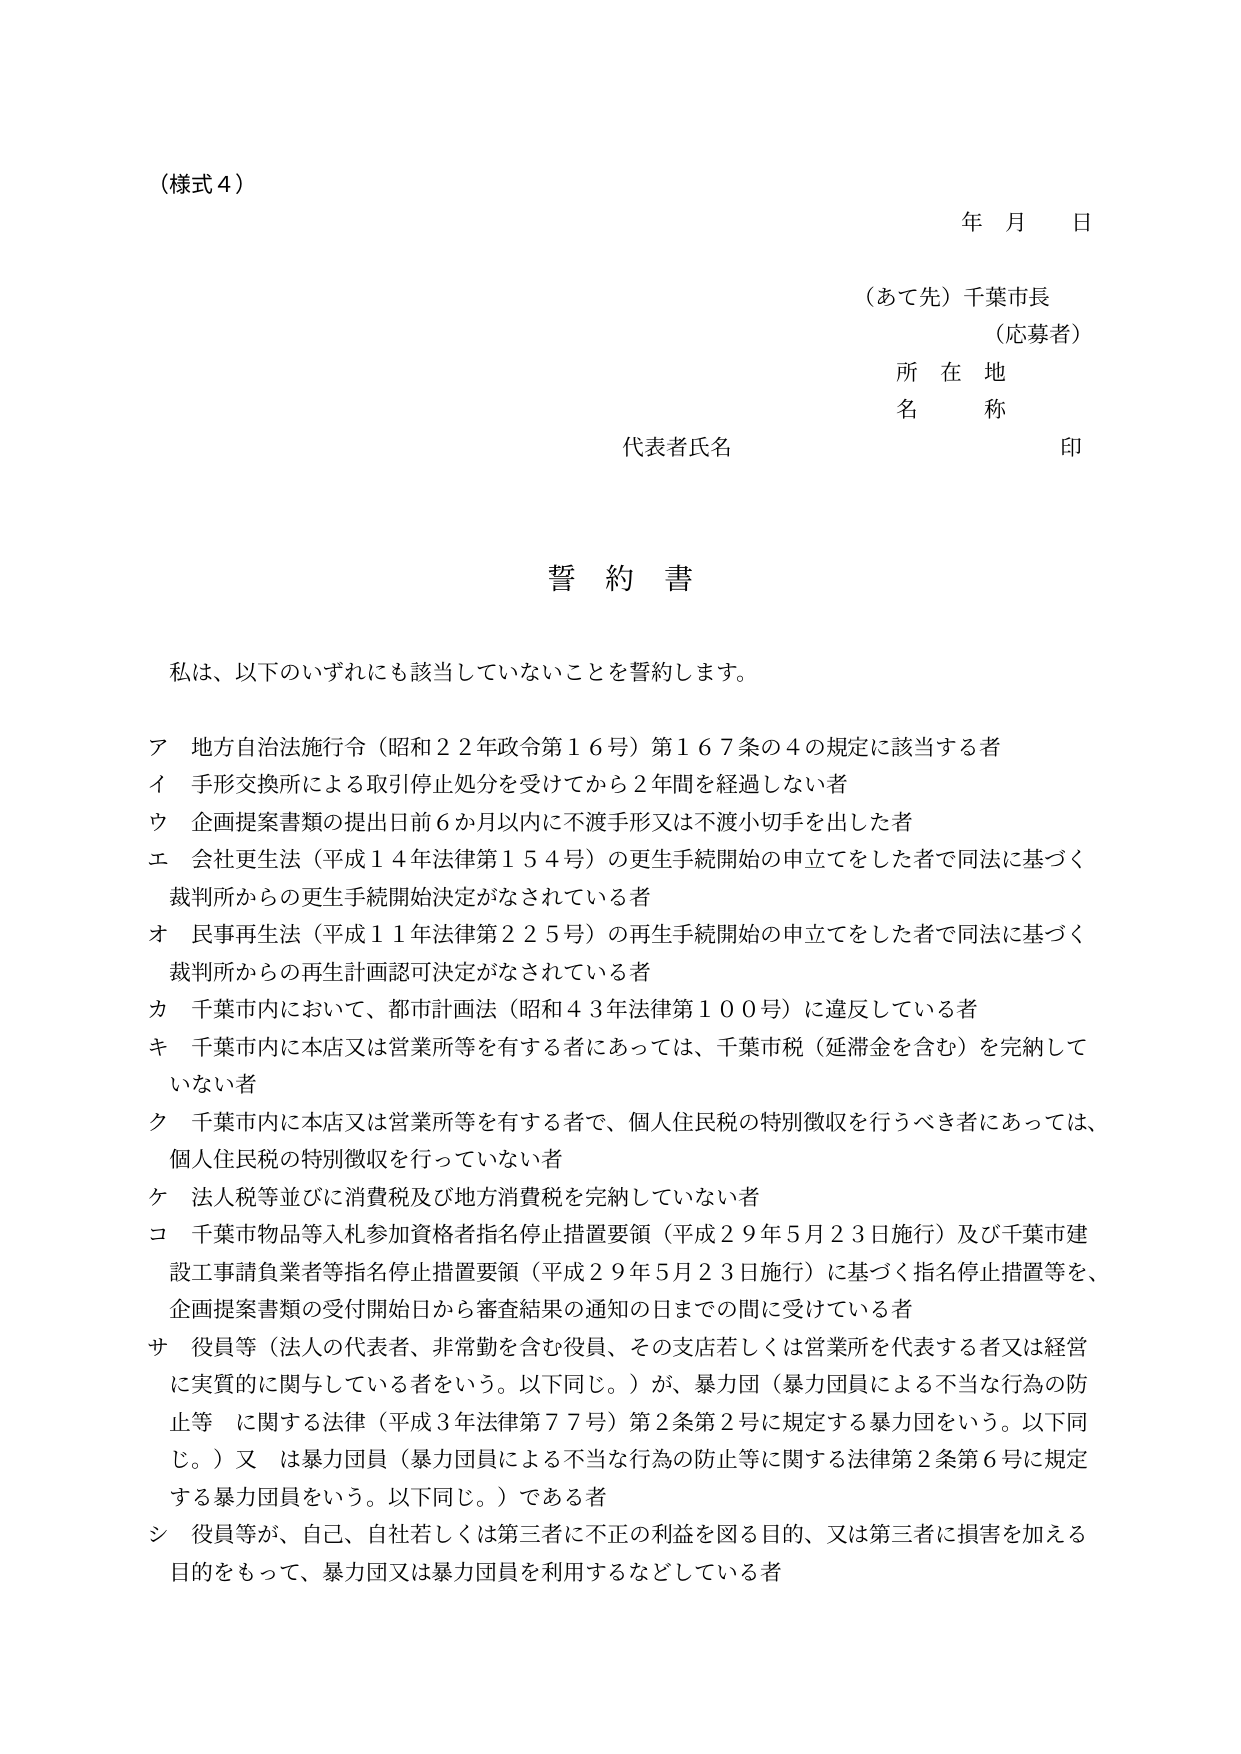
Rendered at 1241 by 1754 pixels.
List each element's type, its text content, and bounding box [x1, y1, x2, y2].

text イ 手形交換所による取引停止処分を受けてから２年間を経過しない者 [148, 764, 1092, 802]
text オ 民事再生法（平成１１年法律第２２５号）の再生手続開始の申立てをした者で同法に基づく 裁判所からの再生計画認可決定がなされている者 [148, 914, 1092, 989]
text コ 千葉市物品等入札参加資格者指名停止措置要領（平成２９年５月２３日施行）及び千葉市建設工事請負業者等指名停止措置要領（平成２９年５月２３日施行）に基づく指名停止措置等を、企画提案書類の受付開始日から審査結果の通知の日までの間に受けている者 [148, 1214, 1092, 1327]
text エ 会社更生法（平成１４年法律第１５４号）の更生手続開始の申立てをした者で同法に基づく 裁判所からの更生手続開始決定がなされている者 [148, 839, 1092, 914]
text ウ 企画提案書類の提出日前６か月以内に不渡手形又は不渡小切手を出した者 [148, 802, 1092, 839]
text ケ 法人税等並びに消費税及び地方消費税を完納していない者 [148, 1177, 1092, 1214]
text 誓 約 書 [148, 539, 1092, 614]
text カ 千葉市内において、都市計画法（昭和４３年法律第１００号）に違反している者 [148, 989, 1092, 1027]
text （あて先）千葉市長 [148, 277, 1050, 314]
text 私は、以下のいずれにも該当していないことを誓約します。 [148, 652, 1092, 689]
text シ 役員等が、自己、自社若しくは第三者に不正の利益を図る目的、又は第三者に損害を加える 目的をもって、暴力団又は暴力団員を利用するなどしている者 [148, 1514, 1092, 1589]
text 名 称 [148, 389, 1071, 427]
text （応募者） [148, 314, 1092, 352]
text ク 千葉市内に本店又は営業所等を有する者で、個人住民税の特別徴収を行うべき者にあっては、個人住民税の特別徴収を行っていない者 [148, 1102, 1092, 1177]
text （様式４） [148, 164, 1092, 202]
text 年 月 日 [148, 202, 1092, 239]
text 代表者氏名 印 [148, 427, 1082, 464]
text サ 役員等（法人の代表者、非常勤を含む役員、その支店若しくは営業所を代表する者又は経営に実質的に関与している者をいう。以下同じ。）が、暴力団（暴力団員による不当な行為の防止等 に関する法律（平成３年法律第７７号）第２条第２号に規定する暴力団をいう。以下同じ。）又 は暴力団員（暴力団員による不当な行為の防止等に関する法律第２条第６号に規定する暴力団員をいう。以下同じ。）である者 [148, 1327, 1092, 1514]
text キ 千葉市内に本店又は営業所等を有する者にあっては、千葉市税（延滞金を含む）を完納して いない者 [148, 1027, 1092, 1102]
text 所 在 地 [148, 352, 1071, 389]
text ア 地方自治法施行令（昭和２２年政令第１６号）第１６７条の４の規定に該当する者 [148, 727, 1092, 764]
